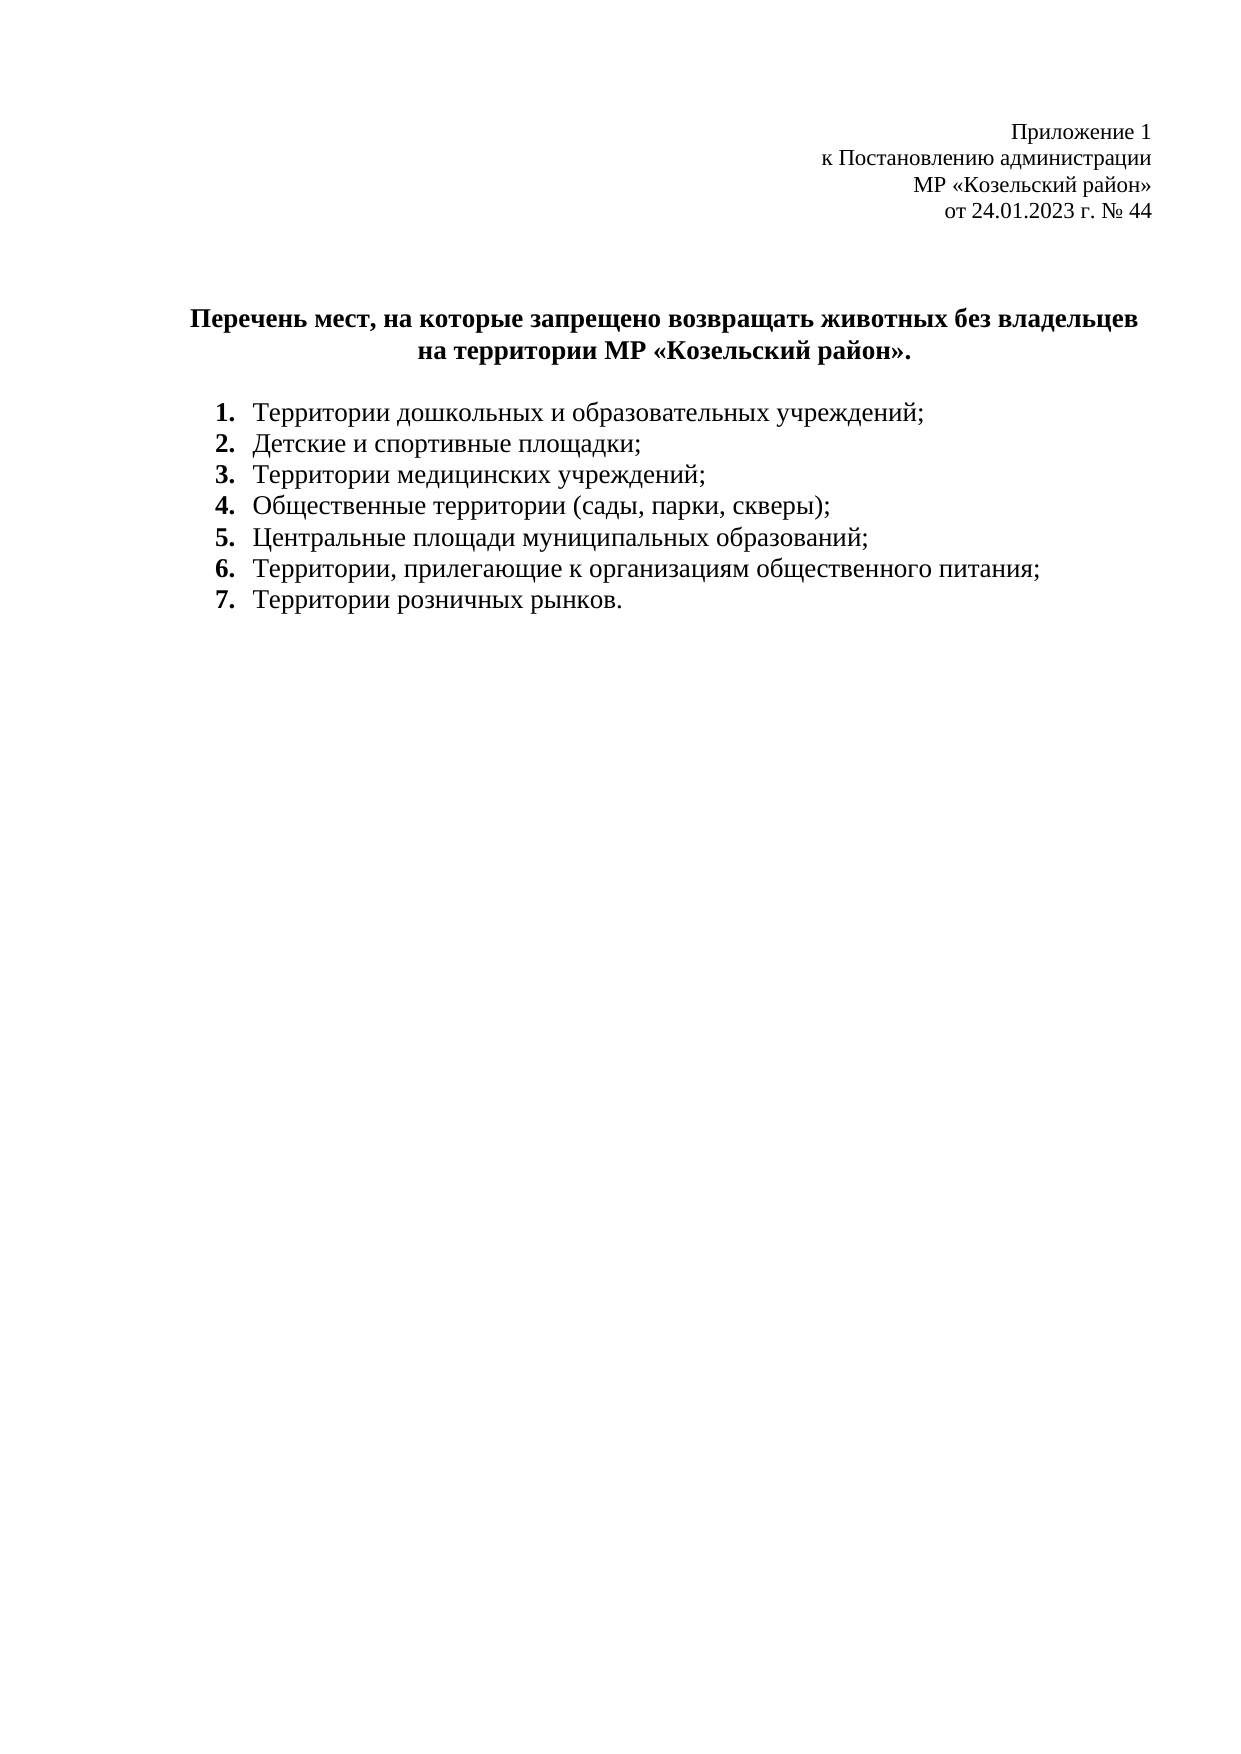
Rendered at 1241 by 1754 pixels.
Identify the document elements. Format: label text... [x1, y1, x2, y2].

text к Постановлению администрации [177, 144, 1152, 171]
text Приложение 1 [177, 118, 1152, 144]
text Перечень мест, на которые запрещено возвращать животных без владельцев на территории МР «Козельский район». [177, 303, 1152, 365]
text от 24.01.2023 г. № 44 [177, 197, 1152, 223]
list Центральные площади муниципальных образований; [215, 521, 1152, 552]
list Территории дошкольных и образовательных учреждений; [215, 396, 1152, 427]
list Детские и спортивные площадки; [215, 427, 1152, 458]
list Территории, прилегающие к организациям общественного питания; [215, 552, 1152, 583]
list Территории медицинских учреждений; [215, 458, 1152, 489]
list Территории розничных рынков. [215, 583, 1152, 614]
text МР «Козельский район» [177, 171, 1152, 197]
list Общественные территории (сады, парки, скверы); [215, 489, 1152, 521]
